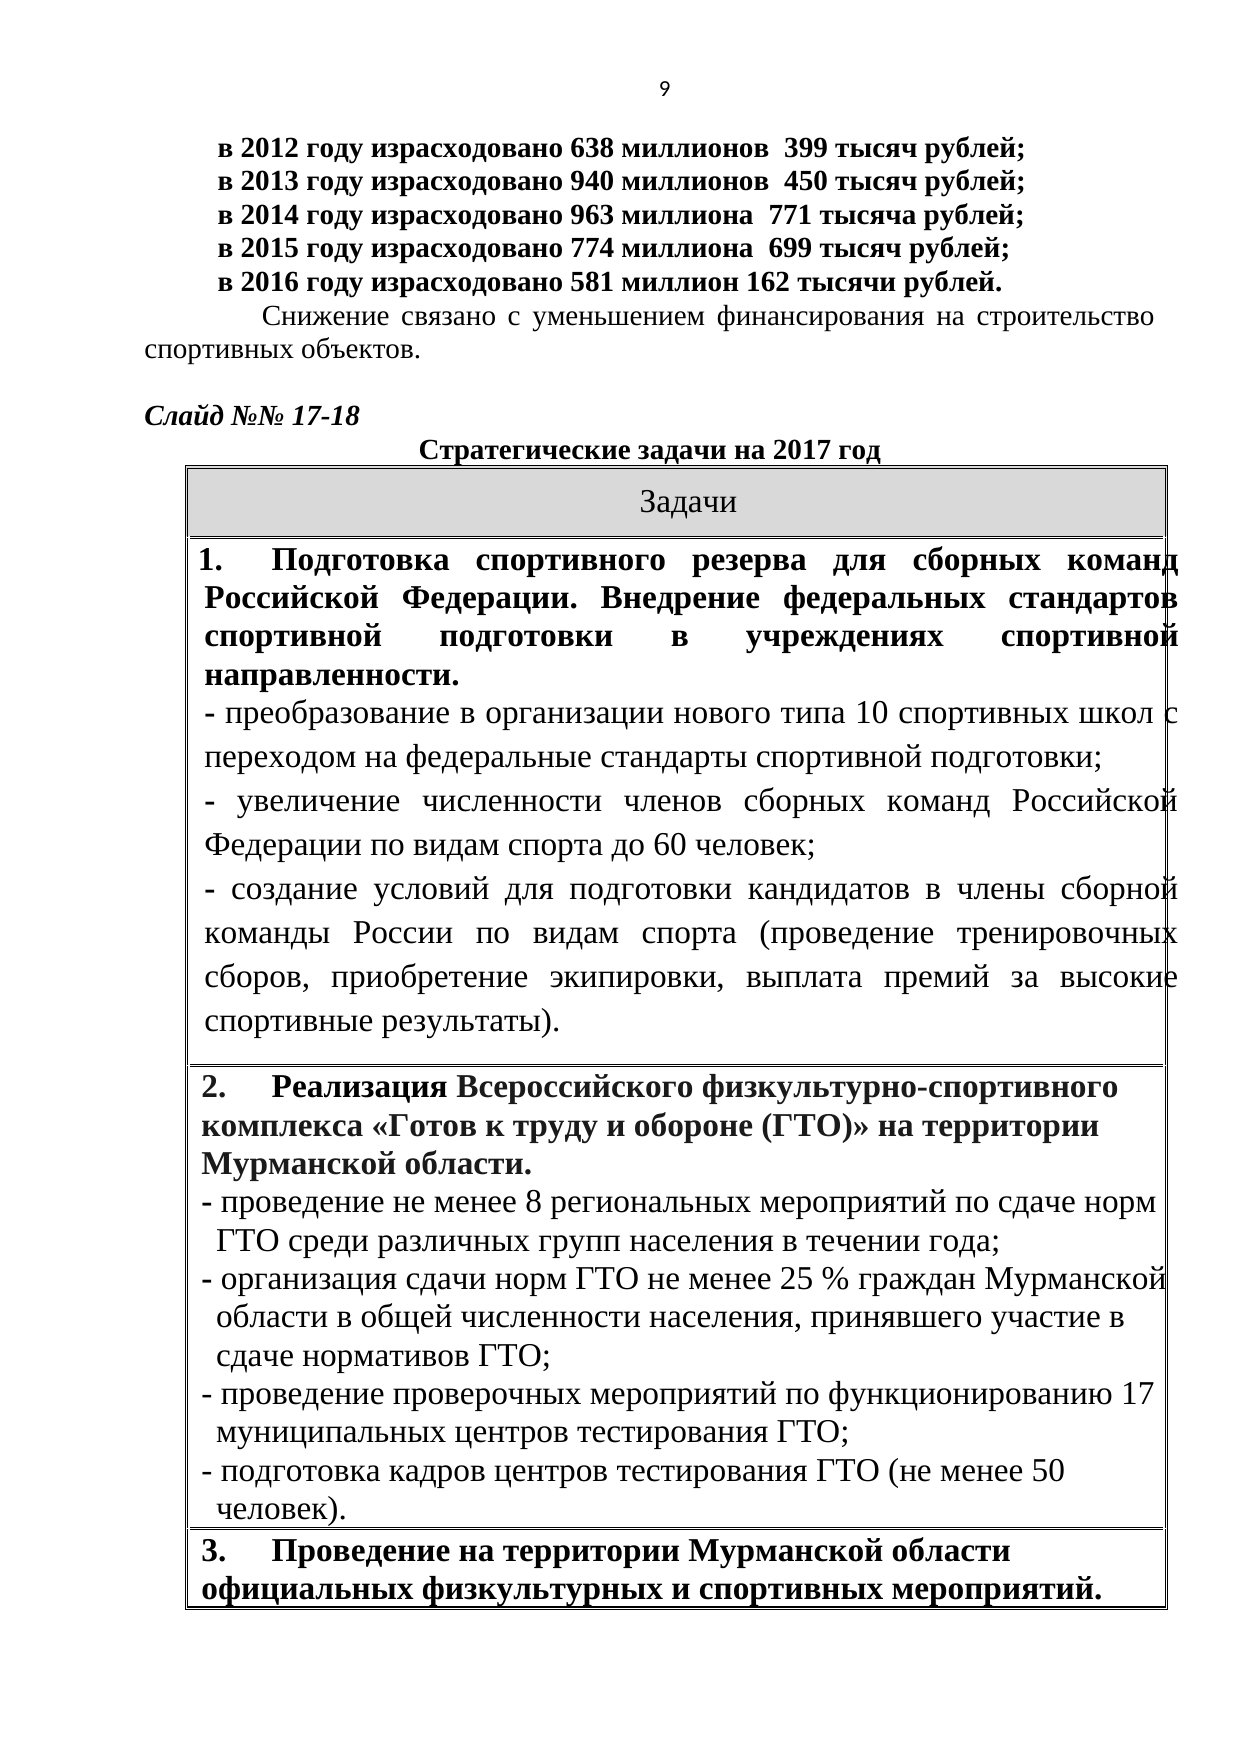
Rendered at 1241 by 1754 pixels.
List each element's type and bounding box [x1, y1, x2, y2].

table_cell [133, 130, 1167, 1609]
